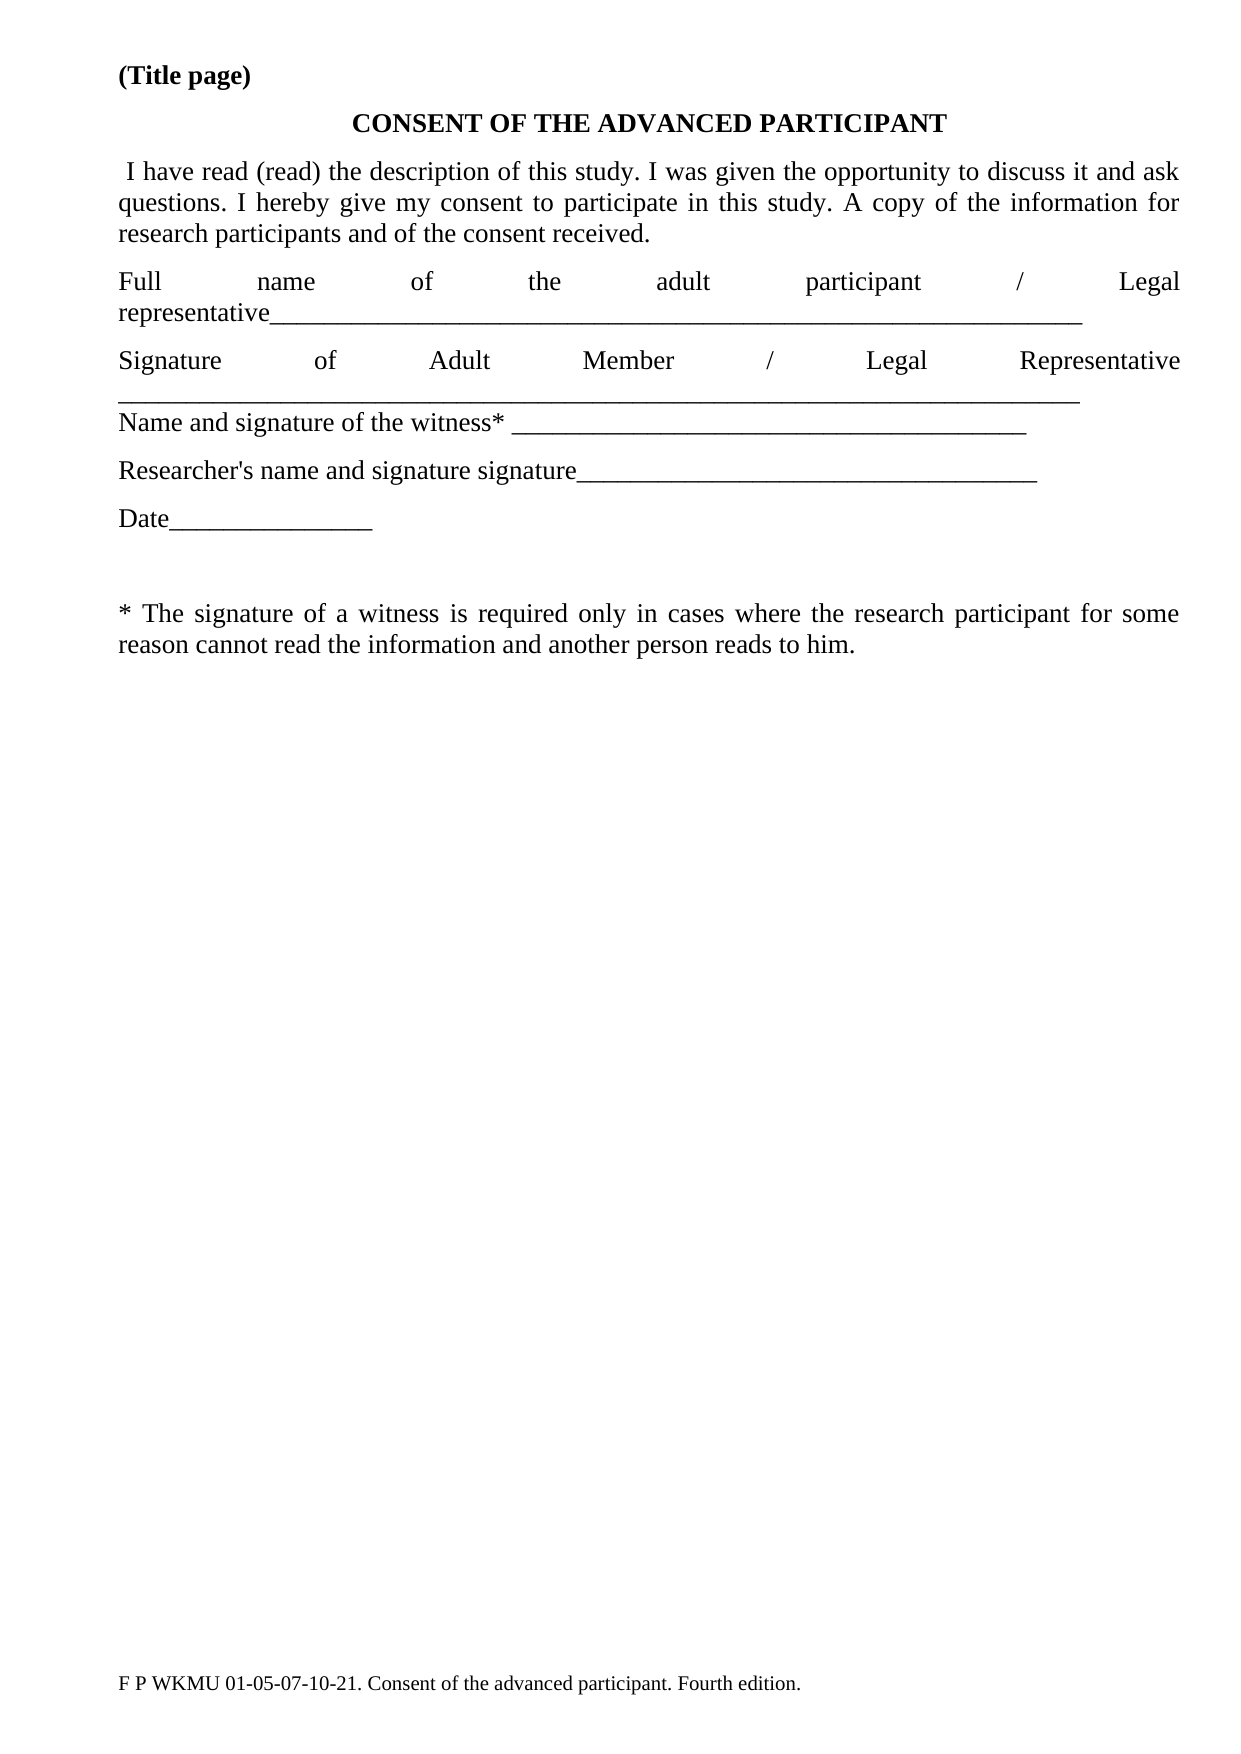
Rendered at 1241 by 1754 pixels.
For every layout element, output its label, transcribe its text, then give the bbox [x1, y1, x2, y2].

text I have read (read) the description of this study. I was given the opportunity to discuss it and ask questions. I hereby give my consent to participate in this study. A copy of the information for research participants and of the consent received. [118, 155, 1181, 248]
text (Title page) [118, 59, 1181, 90]
text CONSENT OF THE ADVANCED PARTICIPANT [118, 107, 1181, 138]
text Researcher's name and signature signature__________________________________ [118, 454, 1181, 485]
text Full name of the adult participant / Legal representative____________________________________________________________ [118, 265, 1181, 327]
text Date_______________ [118, 502, 1181, 533]
text Signature of Adult Member / Legal Representative _______________________________________________________________________ Name and signature of the witness* ______________________________________ [118, 344, 1181, 437]
text * The signature of a witness is required only in cases where the research participant for some reason cannot read the information and another person reads to him. [118, 597, 1181, 659]
